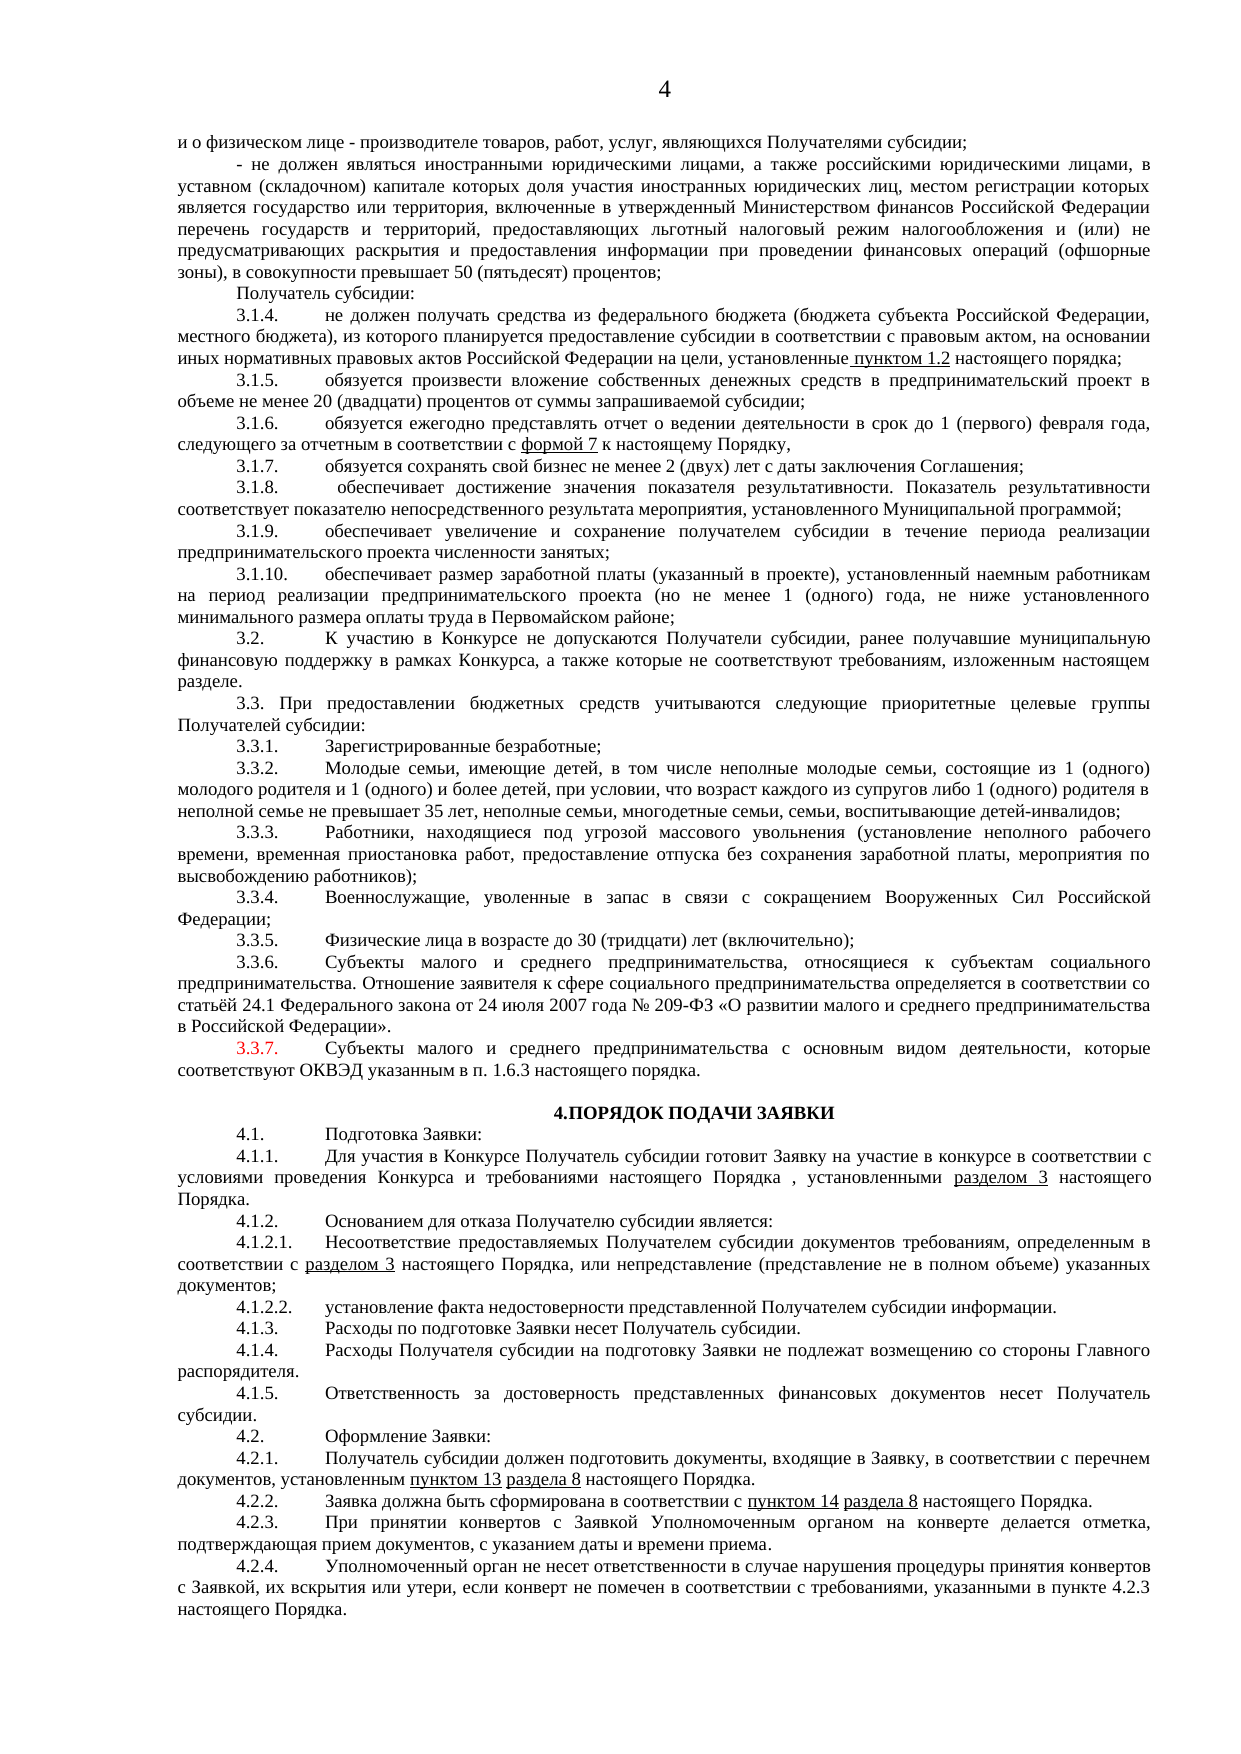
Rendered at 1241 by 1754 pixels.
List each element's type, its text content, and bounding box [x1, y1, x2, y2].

list Получатель субсидии должен подготовить документы, входящие в Заявку, в соответствии с перечнем документов, установленным пунктом 13 раздела 8 настоящего Порядка. [177, 1447, 1152, 1490]
list Расходы по подготовке Заявки несет Получатель субсидии. [177, 1317, 1152, 1339]
list обеспечивает достижение значения показателя результативности. Показатель результативности соответствует показателю непосредственного результата мероприятия, установленного Муниципальной программой; [177, 476, 1152, 519]
list При принятии конвертов с Заявкой Уполномоченным органом на конверте делается отметка, подтверждающая прием документов, с указанием даты и времени приема. [177, 1511, 1152, 1554]
list обеспечивает размер заработной платы (указанный в проекте), установленный наемным работникам на период реализации предпринимательского проекта (но не менее 1 (одного) года, не ниже установленного минимального размера оплаты труда в Первомайском районе; [177, 563, 1152, 627]
list Несоответствие предоставляемых Получателем субсидии документов требованиям, определенным в соответствии с разделом 3 настоящего Порядка, или непредставление (представление не в полном объеме) указанных документов; [177, 1231, 1152, 1296]
list Уполномоченный орган не несет ответственности в случае нарушения процедуры принятия конвертов с Заявкой, их вскрытия или утери, если конверт не помечен в соответствии с требованиями, указанными в пункте 4.2.3 настоящего Порядка. [177, 1554, 1152, 1619]
text 3.3. При предоставлении бюджетных средств учитываются следующие приоритетные целевые группы Получателей субсидии: [177, 692, 1152, 735]
list Основанием для отказа Получателю субсидии является: [177, 1209, 1152, 1231]
list Субъекты малого и среднего предпринимательства, относящиеся к субъектам социального предпринимательства. Отношение заявителя к сфере социального предпринимательства определяется в соответствии со статьёй 24.1 Федерального закона от 24 июля 2007 года № 209-ФЗ «О развитии малого и среднего предпринимательства в Российской Федерации». [177, 951, 1152, 1037]
list Оформление Заявки: [177, 1425, 1152, 1447]
list обязуется сохранять свой бизнес не менее 2 (двух) лет с даты заключения Соглашения; [177, 455, 1152, 476]
text - не должен являться иностранными юридическими лицами, а также российскими юридическими лицами, в уставном (складочном) капитале которых доля участия иностранных юридических лиц, местом регистрации которых является государство или территория, включенные в утвержденный Министерством финансов Российской Федерации перечень государств и территорий, предоставляющих льготный налоговый режим налогообложения и (или) не предусматривающих раскрытия и предоставления информации при проведении финансовых операций (офшорные зоны), в совокупности превышает 50 (пятьдесят) процентов; [177, 153, 1152, 282]
list К участию в Конкурсе не допускаются Получатели субсидии, ранее получавшие муниципальную финансовую поддержку в рамках Конкурса, а также которые не соответствуют требованиям, изложенным настоящем разделе. [177, 627, 1152, 692]
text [177, 131, 1152, 153]
list Заявка должна быть сформирована в соответствии с пунктом 14 раздела 8 настоящего Порядка. [177, 1490, 1152, 1511]
list установление факта недостоверности представленной Получателем субсидии информации. [177, 1296, 1152, 1317]
list Военнослужащие, уволенные в запас в связи с сокращением Вооруженных Сил Российской Федерации; [177, 886, 1152, 929]
list Субъекты малого и среднего предпринимательства с основным видом деятельности, которые соответствуют ОКВЭД указанным в п. 1.6.3 настоящего порядка. [177, 1037, 1152, 1080]
list Подготовка Заявки: [177, 1123, 1152, 1145]
list Ответственность за достоверность представленных финансовых документов несет Получатель субсидии. [177, 1382, 1152, 1425]
list Физические лица в возрасте до 30 (тридцати) лет (включительно); [177, 929, 1152, 951]
list Расходы Получателя субсидии на подготовку Заявки не подлежат возмещению со стороны Главного распорядителя. [177, 1339, 1152, 1382]
list Молодые семьи, имеющие детей, в том числе неполные молодые семьи, состоящие из 1 (одного) молодого родителя и 1 (одного) и более детей, при условии, что возраст каждого из супругов либо 1 (одного) родителя в неполной семье не превышает 35 лет, неполные семьи, многодетные семьи, семьи, воспитывающие детей-инвалидов; [177, 757, 1152, 821]
list Работники, находящиеся под угрозой массового увольнения (установление неполного рабочего времени, временная приостановка работ, предоставление отпуска без сохранения заработной платы, мероприятия по высвобождению работников); [177, 821, 1152, 886]
list обязуется произвести вложение собственных денежных средств в предпринимательский проект в объеме не менее 20 (двадцати) процентов от суммы запрашиваемой субсидии; [177, 368, 1152, 412]
list ПОРЯДОК ПОДАЧИ ЗАЯВКИ [177, 1102, 1152, 1123]
text Получатель субсидии: [177, 282, 1152, 304]
list Для участия в Конкурсе Получатель субсидии готовит Заявку на участие в конкурсе в соответствии с условиями проведения Конкурса и требованиями настоящего Порядка , установленными разделом 3 настоящего Порядка. [177, 1145, 1152, 1209]
list обязуется ежегодно представлять отчет о ведении деятельности в срок до 1 (первого) февраля года, следующего за отчетным в соответствии с формой 7 к настоящему Порядку, [177, 412, 1152, 455]
list не должен получать средства из федерального бюджета (бюджета субъекта Российской Федерации, местного бюджета), из которого планируется предоставление субсидии в соответствии с правовым актом, на основании иных нормативных правовых актов Российской Федерации на цели, установленные пунктом 1.2 настоящего порядка; [177, 304, 1152, 368]
list обеспечивает увеличение и сохранение получателем субсидии в течение периода реализации предпринимательского проекта численности занятых; [177, 519, 1152, 563]
list Зарегистрированные безработные; [177, 735, 1152, 757]
